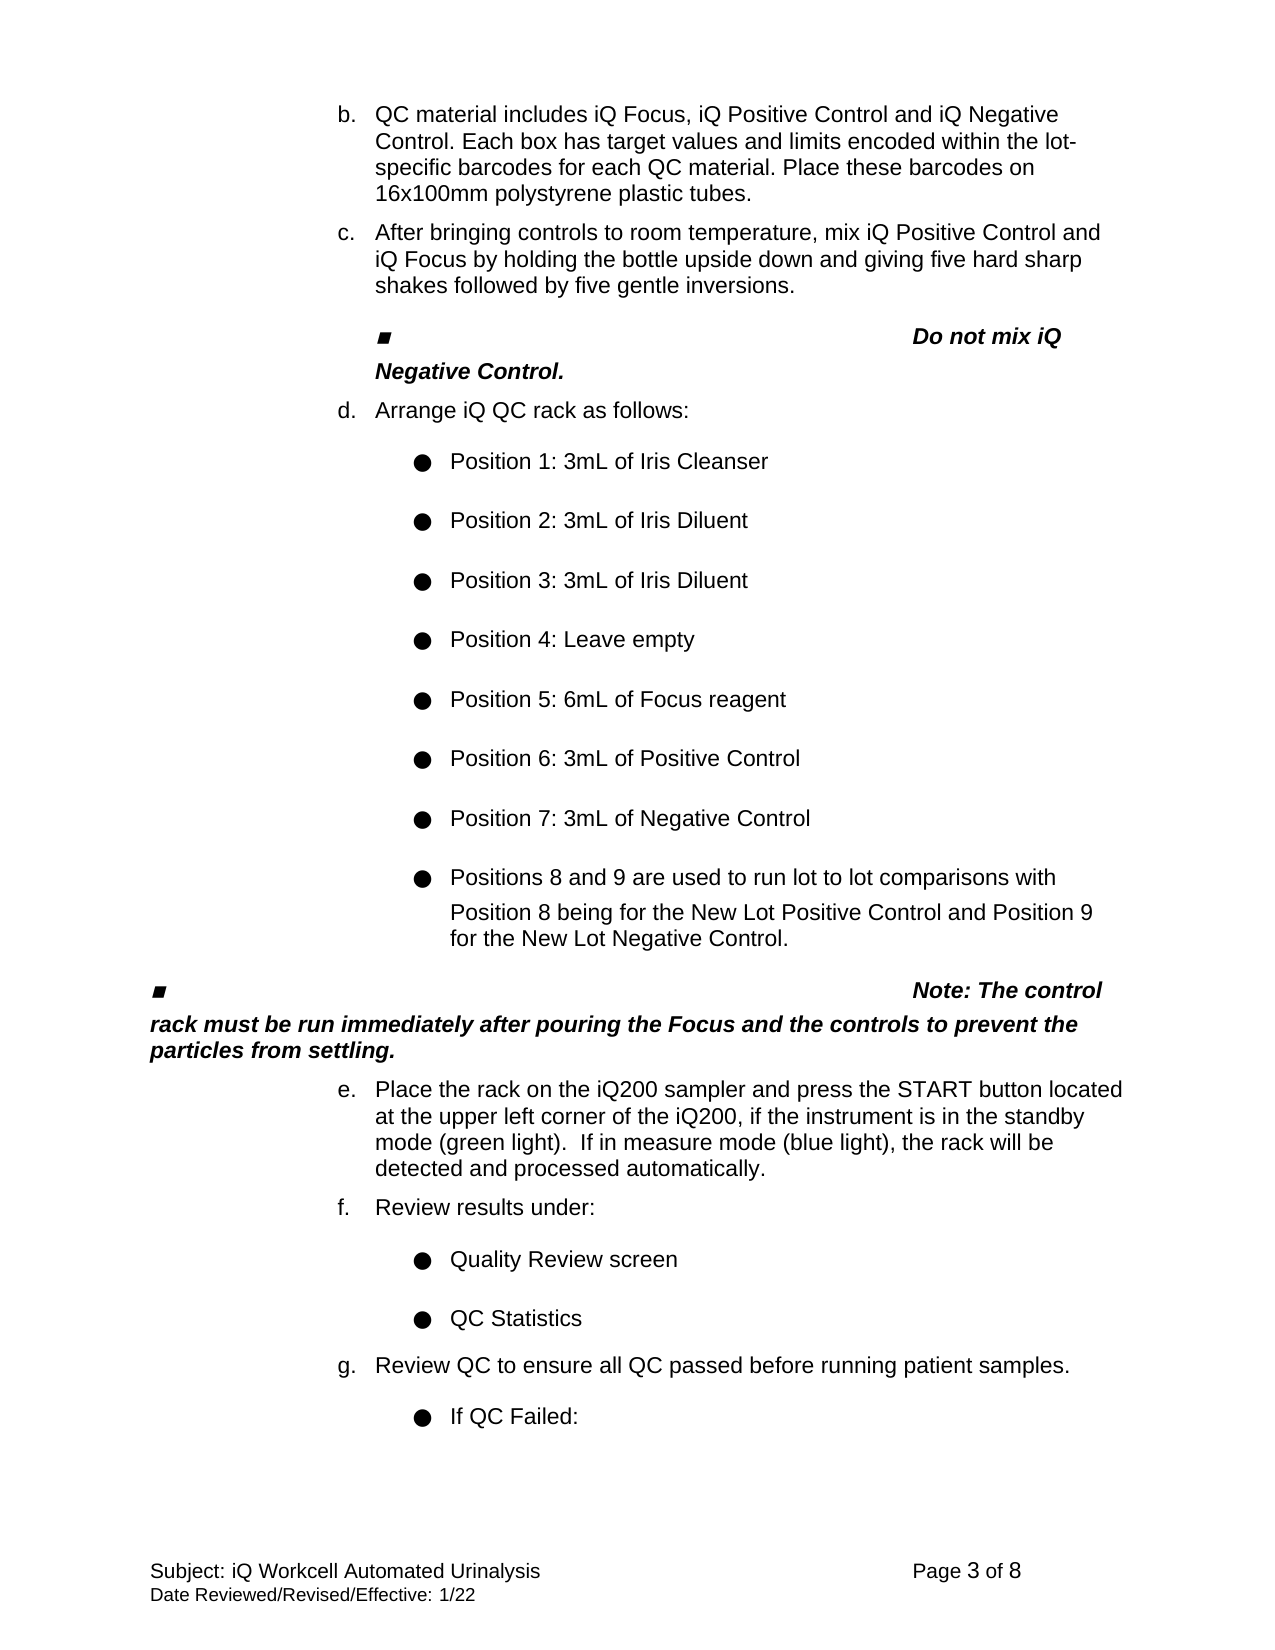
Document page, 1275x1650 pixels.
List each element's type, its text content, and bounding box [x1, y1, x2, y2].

subtitle Do not mix iQ Negative Control. [375, 311, 1125, 384]
subtitle Position 2: 3mL of Iris Diluent [412, 495, 1125, 542]
subtitle Position 5: 6mL of Focus reagent [412, 673, 1125, 720]
subtitle If QC Failed: [412, 1391, 1125, 1438]
subtitle After bringing controls to room temperature, mix iQ Positive Control and iQ Focus by holding the bottle upside down and giving five hard sharp shakes followed by five gentle inversions. [337, 219, 1125, 298]
subtitle Note: The control rack must be run immediately after pouring the Focus and the controls to prevent the particles from settling. [150, 964, 1125, 1064]
subtitle Quality Review screen [412, 1233, 1125, 1280]
subtitle Review QC to ensure all QC passed before running patient samples. [337, 1352, 1125, 1378]
subtitle Position 4: Leave empty [412, 614, 1125, 661]
subtitle Position 6: 3mL of Positive Control [412, 733, 1125, 780]
list QC Statistics [412, 1292, 1125, 1339]
list Positions 8 and 9 are used to run lot to lot comparisons with Position 8 being for the New Lot Positive Control and Position 9 for the New Lot Negative Control. [412, 852, 1125, 952]
subtitle Position 1: 3mL of Iris Cleanser [412, 436, 1125, 482]
subtitle Position 7: 3mL of Negative Control [412, 792, 1125, 839]
subtitle QC material includes iQ Focus, iQ Positive Control and iQ Negative Control. Each box has target values and limits encoded within the lot-specific barcodes for each QC material. Place these barcodes on 16x100mm polystyrene plastic tubes. [337, 101, 1125, 207]
subtitle Place the rack on the iQ200 sampler and press the START button located at the upper left corner of the iQ200, if the instrument is in the standby mode (green light). If in measure mode (blue light), the rack will be detected and processed automatically. [337, 1076, 1125, 1182]
subtitle Arrange iQ QC rack as follows: [337, 397, 1125, 423]
subtitle Position 3: 3mL of Iris Diluent [412, 554, 1125, 601]
subtitle Review results under: [337, 1194, 1125, 1221]
